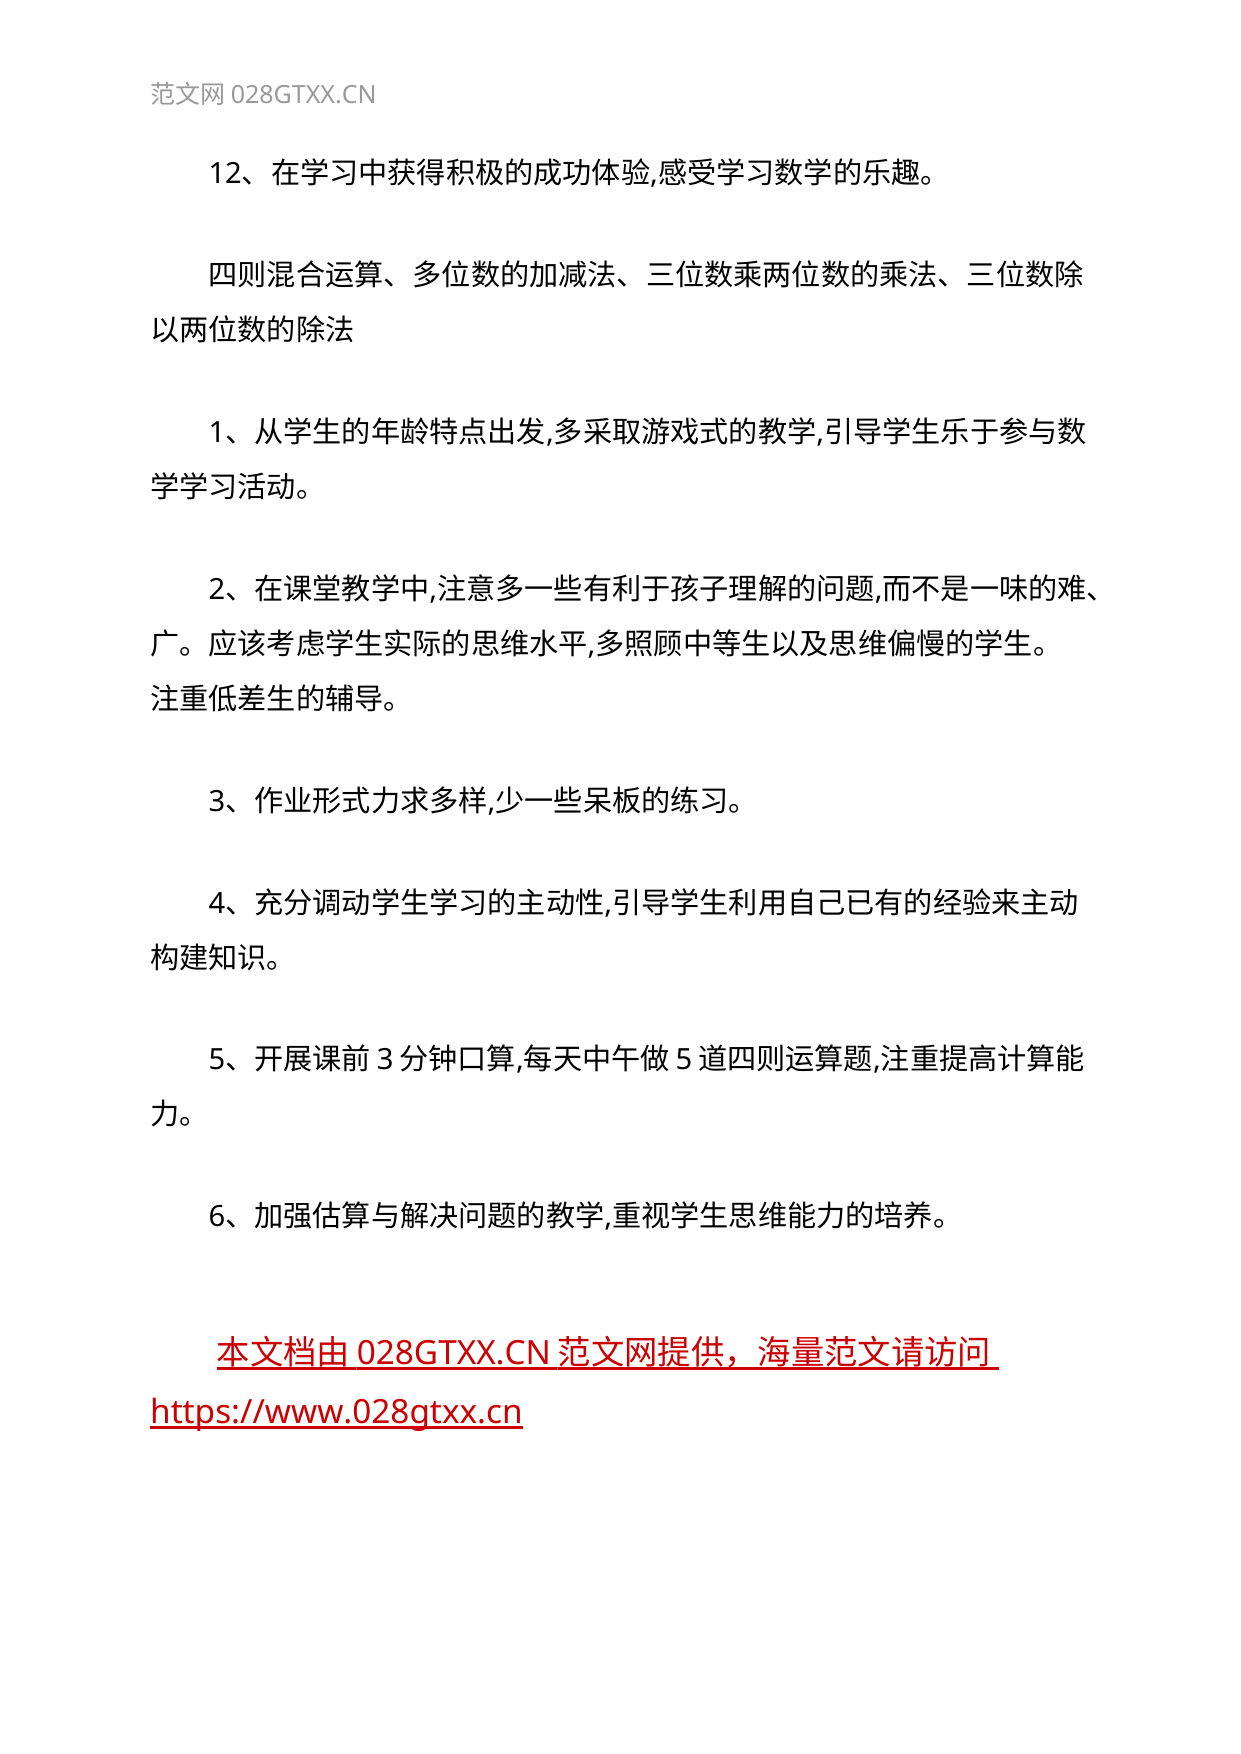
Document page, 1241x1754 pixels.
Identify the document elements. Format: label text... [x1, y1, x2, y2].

text 3、作业形式力求多样,少一些呆板的练习。 [150, 777, 1090, 819]
text 6、加强估算与解决问题的教学,重视学生思维能力的培养。 [150, 1193, 1090, 1235]
text 12、在学习中获得积极的成功体验,感受学习数学的乐趣。 [150, 150, 1090, 192]
text 四则混合运算、多位数的加减法、三位数乘两位数的乘法、三位数除以两位数的除法 [150, 252, 1090, 349]
text 2、在课堂教学中,注意多一些有利于孩子理解的问题,而不是一味的难、广。应该考虑学生实际的思维水平,多照顾中等生以及思维偏慢的学生。注重低差生的辅导。 [150, 565, 1090, 718]
text 4、充分调动学生学习的主动性,引导学生利用自己已有的经验来主动构建知识。 [150, 879, 1090, 976]
text 5、开展课前3分钟口算,每天中午做5道四则运算题,注重提高计算能力。 [150, 1036, 1090, 1133]
text 本文档由028GTXX.CN范文网提供，海量范文请访问 https://www.028gtxx.cn [150, 1326, 1090, 1433]
text 1、从学生的年龄特点出发,多采取游戏式的教学,引导学生乐于参与数学学习活动。 [150, 409, 1090, 506]
